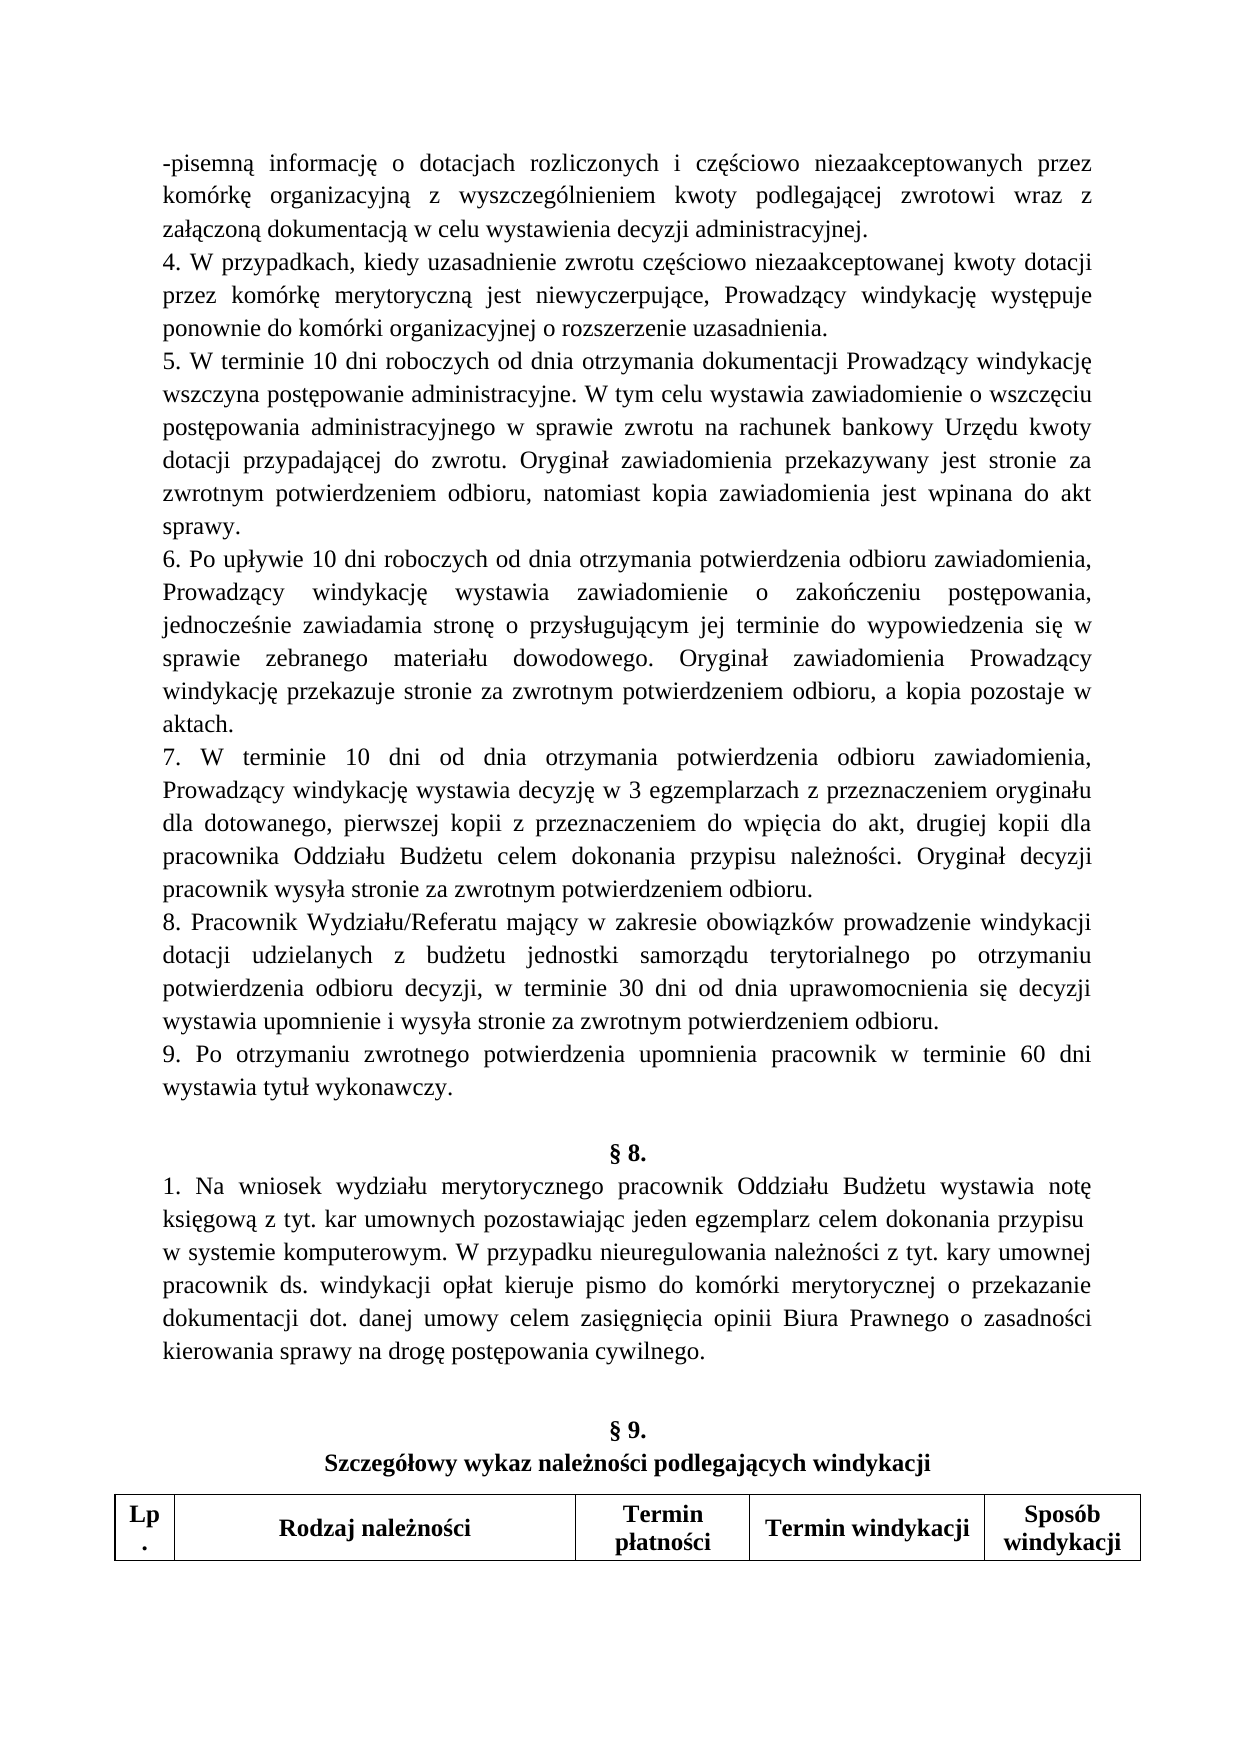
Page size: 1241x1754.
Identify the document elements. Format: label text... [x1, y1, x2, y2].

text -pisemną informację o dotacjach rozliczonych i częściowo niezaakceptowanych przez komórkę organizacyjną z wyszczególnieniem kwoty podlegającej zwrotowi wraz z załączoną dokumentacją w celu wystawienia decyzji administracyjnej. [162, 148, 1093, 242]
table_header Sposób windykacji [985, 1495, 1140, 1560]
table_header Rodzaj należności [175, 1495, 575, 1560]
text § 8. [162, 1138, 1093, 1167]
text 9. Po otrzymaniu zwrotnego potwierdzenia upomnienia pracownik w terminie 60 dni wystawia tytuł wykonawczy. [162, 1039, 1093, 1101]
text 1. Na wniosek wydziału merytorycznego pracownik Oddziału Budżetu wystawia notę księgową z tyt. kar umownych pozostawiając jeden egzemplarz celem dokonania przypisu w systemie komputerowym. W przypadku nieuregulowania należności z tyt. kary umownej pracownik ds. windykacji opłat kieruje pismo do komórki merytorycznej o przekazanie dokumentacji dot. danej umowy celem zasięgnięcia opinii Biura Prawnego o zasadności kierowania sprawy na drogę postępowania cywilnego. [162, 1171, 1093, 1365]
table_header Termin płatności [576, 1495, 749, 1560]
text 7. W terminie 10 dni od dnia otrzymania potwierdzenia odbioru zawiadomienia, Prowadzący windykację wystawia decyzję w 3 egzemplarzach z przeznaczeniem oryginału dla dotowanego, pierwszej kopii z przeznaczeniem do wpięcia do akt, drugiej kopii dla pracownika Oddziału Budżetu celem dokonania przypisu należności. Oryginał decyzji pracownik wysyła stronie za zwrotnym potwierdzeniem odbioru. [162, 742, 1093, 903]
text 5. W terminie 10 dni roboczych od dnia otrzymania dokumentacji Prowadzący windykację wszczyna postępowanie administracyjne. W tym celu wystawia zawiadomienie o wszczęciu postępowania administracyjnego w sprawie zwrotu na rachunek bankowy Urzędu kwoty dotacji przypadającej do zwrotu. Oryginał zawiadomienia przekazywany jest stronie za zwrotnym potwierdzeniem odbioru, natomiast kopia zawiadomienia jest wpinana do akt sprawy. [162, 346, 1093, 539]
text 4. W przypadkach, kiedy uzasadnienie zwrotu częściowo niezaakceptowanej kwoty dotacji przez komórkę merytoryczną jest niewyczerpujące, Prowadzący windykację występuje ponownie do komórki organizacyjnej o rozszerzenie uzasadnienia. [162, 247, 1093, 341]
text 6. Po upływie 10 dni roboczych od dnia otrzymania potwierdzenia odbioru zawiadomienia, Prowadzący windykację wystawia zawiadomienie o zakończeniu postępowania, jednocześnie zawiadamia stronę o przysługującym jej terminie do wypowiedzenia się w sprawie zebranego materiału dowodowego. Oryginał zawiadomienia Prowadzący windykację przekazuje stronie za zwrotnym potwierdzeniem odbioru, a kopia pozostaje w aktach. [162, 544, 1093, 738]
text 8. Pracownik Wydziału/Referatu mający w zakresie obowiązków prowadzenie windykacji dotacji udzielanych z budżetu jednostki samorządu terytorialnego po otrzymaniu potwierdzenia odbioru decyzji, w terminie 30 dni od dnia uprawomocnienia się decyzji wystawia upomnienie i wysyła stronie za zwrotnym potwierdzeniem odbioru. [162, 907, 1093, 1035]
table_header Termin windykacji [750, 1495, 984, 1560]
table_header Lp. [116, 1495, 174, 1560]
list § 9. Szczegółowy wykaz należności podlegających windykacji [162, 1415, 1093, 1477]
